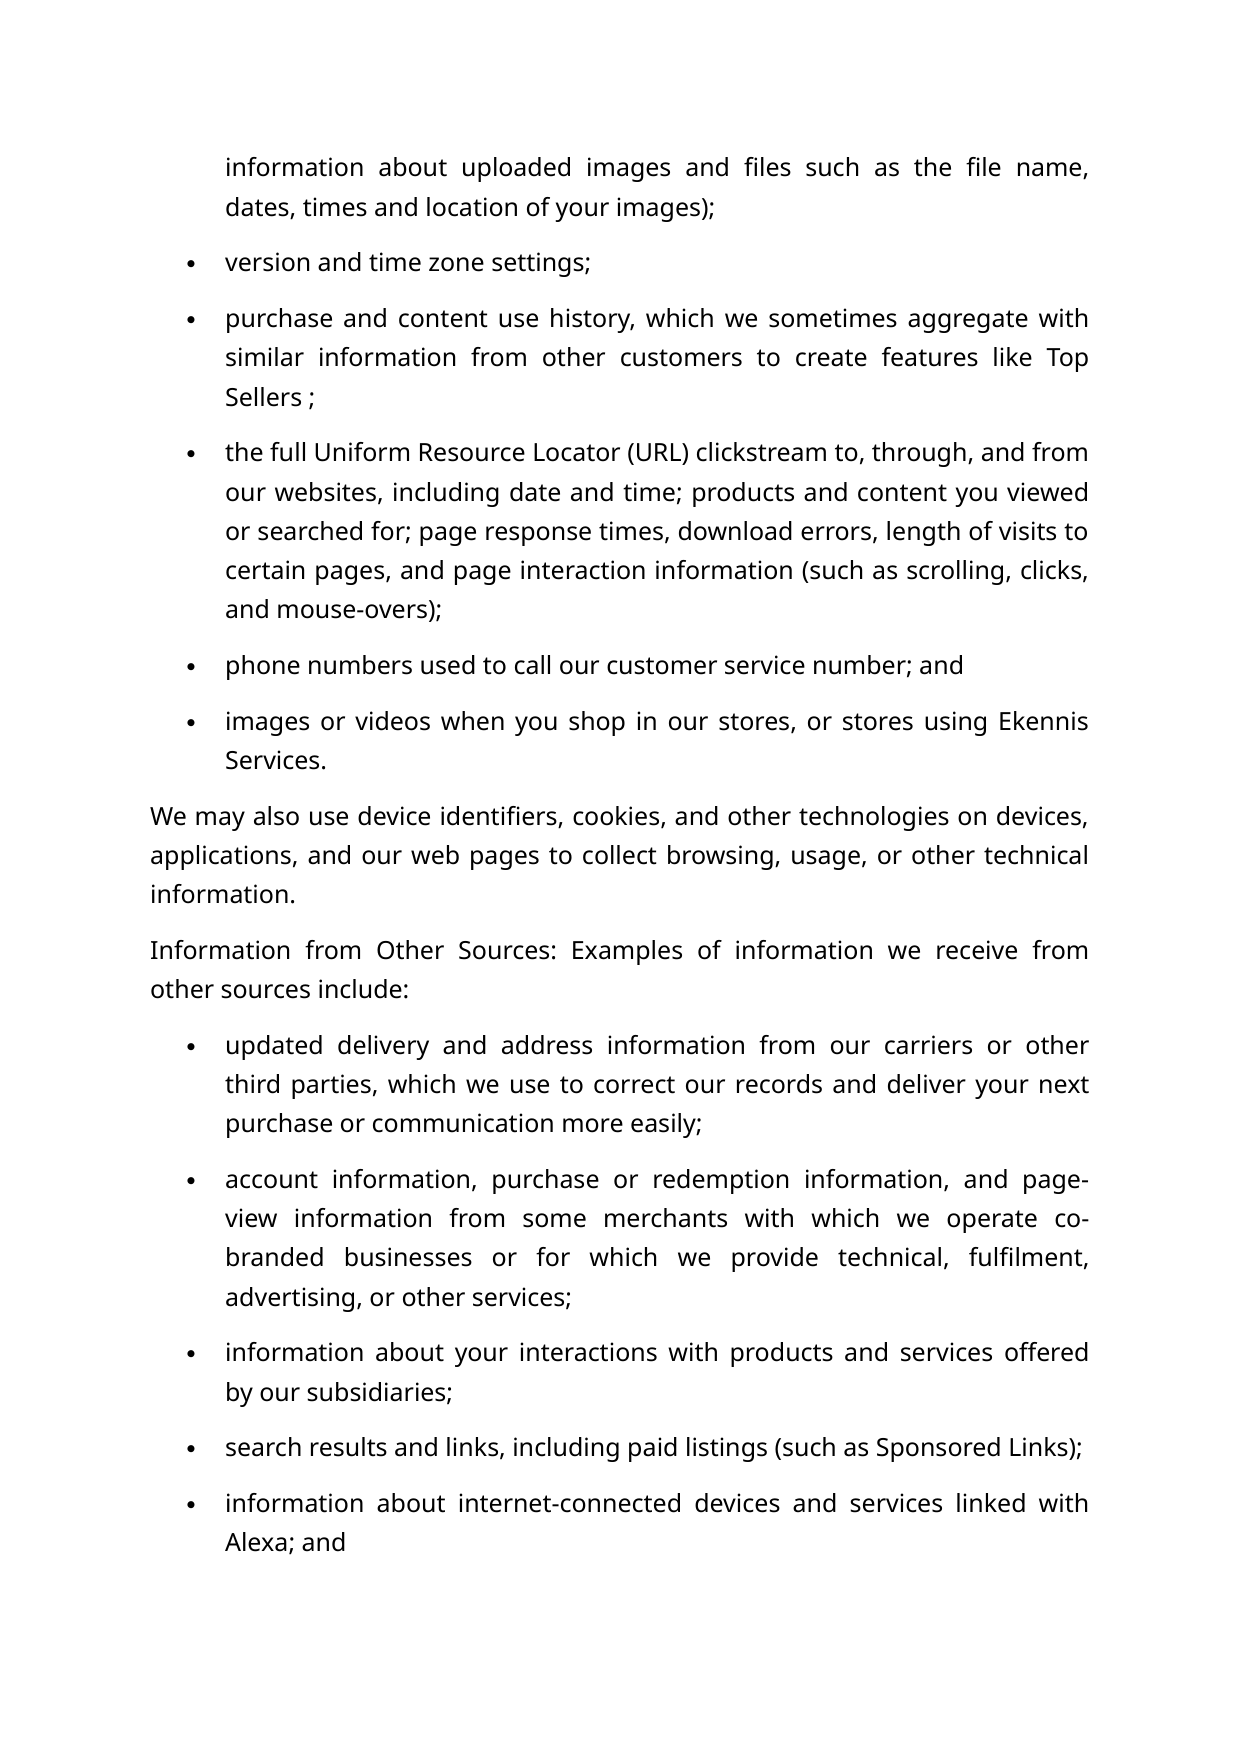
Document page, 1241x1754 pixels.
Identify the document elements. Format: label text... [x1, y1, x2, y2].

list phone numbers used to call our customer service number; and [187, 647, 1090, 682]
list search results and links, including paid listings (such as Sponsored Links); [187, 1430, 1090, 1464]
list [187, 150, 1090, 223]
list account information, purchase or redemption information, and page-view information from some merchants with which we operate co-branded businesses or for which we provide technical, fulfilment, advertising, or other services; [187, 1162, 1090, 1313]
text We may also use device identifiers, cookies, and other technologies on devices, applications, and our web pages to collect browsing, usage, or other technical information. [150, 798, 1090, 911]
list purchase and content use history, which we sometimes aggregate with similar information from other customers to create features like Top Sellers ; [187, 301, 1090, 413]
list updated delivery and address information from our carriers or other third parties, which we use to correct our records and deliver your next purchase or communication more easily; [187, 1027, 1090, 1140]
text Information from Other Sources: Examples of information we receive from other sources include: [150, 932, 1090, 1006]
list the full Uniform Resource Locator (URL) clickstream to, through, and from our websites, including date and time; products and content you viewed or searched for; page response times, download errors, length of visits to certain pages, and page interaction information (such as scrolling, clicks, and mouse-overs); [187, 435, 1090, 626]
list version and time zone settings; [187, 245, 1090, 279]
list information about internet-connected devices and services linked with Alexa; and [187, 1486, 1090, 1559]
list information about your interactions with products and services offered by our subsidiaries; [187, 1335, 1090, 1408]
list images or videos when you shop in our stores, or stores using Ekennis Services. [187, 703, 1090, 777]
